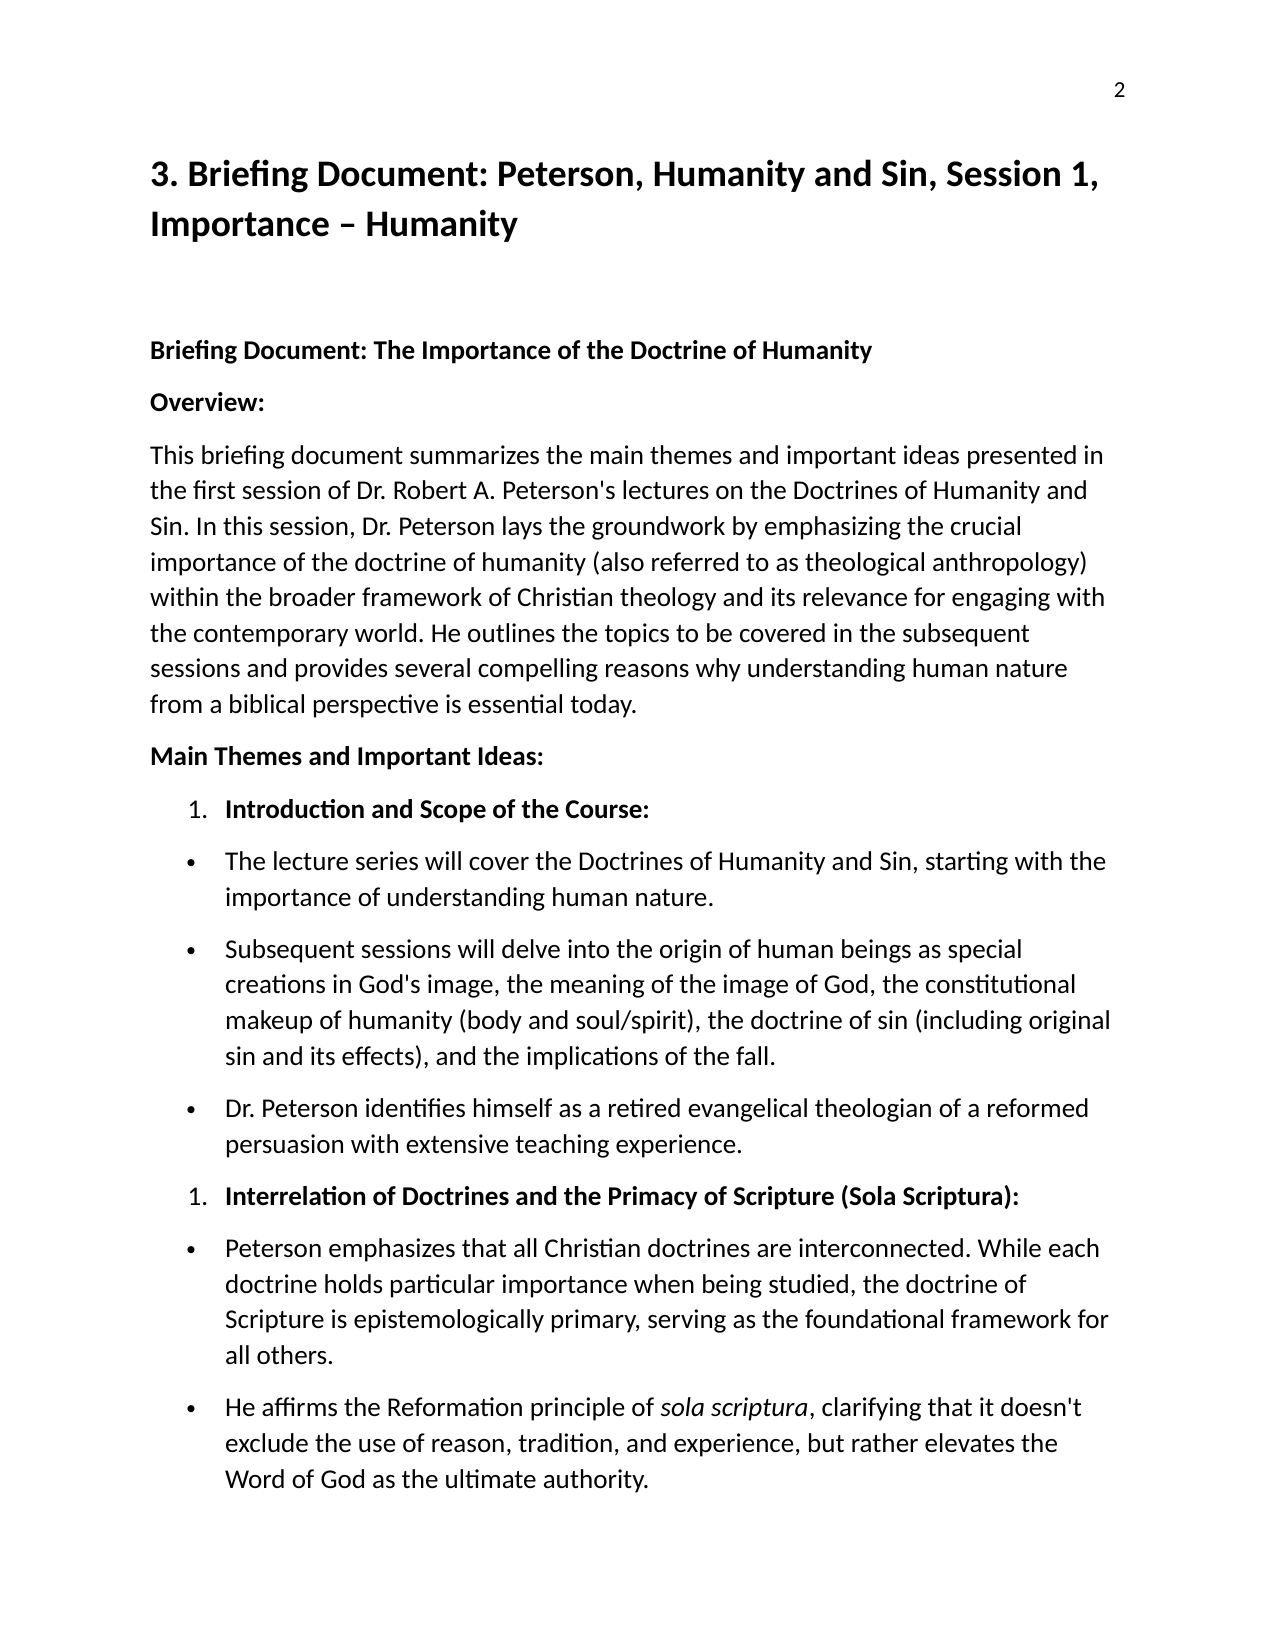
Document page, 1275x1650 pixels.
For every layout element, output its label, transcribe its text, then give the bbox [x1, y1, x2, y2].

text Overview: [150, 386, 1125, 418]
text This briefing document summarizes the main themes and important ideas presented in the first session of Dr. Robert A. Peterson's lectures on the Doctrines of Humanity and Sin. In this session, Dr. Peterson lays the groundwork by emphasizing the crucial importance of the doctrine of humanity (also referred to as theological anthropology) within the broader framework of Christian theology and its relevance for engaging with the contemporary world. He outlines the topics to be covered in the subsequent sessions and provides several compelling reasons why understanding human nature from a biblical perspective is essential today. [150, 438, 1125, 720]
list Dr. Peterson identifies himself as a retired evangelical theologian of a reformed persuasion with extensive teaching experience. [187, 1091, 1125, 1160]
list He affirms the Reformation principle of sola scriptura, clarifying that it doesn't exclude the use of reason, tradition, and experience, but rather elevates the Word of God as the ultimate authority. [187, 1391, 1125, 1495]
list Peterson emphasizes that all Christian doctrines are interconnected. While each doctrine holds particular importance when being studied, the doctrine of Scripture is epistemologically primary, serving as the foundational framework for all others. [187, 1231, 1125, 1371]
text Briefing Document: The Importance of the Doctrine of Humanity [150, 333, 1125, 366]
list Subsequent sessions will delve into the origin of human beings as special creations in God's image, the meaning of the image of God, the constitutional makeup of humanity (body and soul/spirit), the doctrine of sin (including original sin and its effects), and the implications of the fall. [187, 932, 1125, 1072]
list Introduction and Scope of the Course: [187, 792, 1125, 825]
list Interrelation of Doctrines and the Primacy of Scripture (Sola Scriptura): [187, 1179, 1125, 1212]
list The lecture series will cover the Doctrines of Humanity and Sin, starting with the importance of understanding human nature. [187, 844, 1125, 913]
text 3. Briefing Document: Peterson, Humanity and Sin, Session 1, Importance – Humanity Top of Form [150, 150, 1125, 314]
text Main Themes and Important Ideas: [150, 739, 1125, 772]
